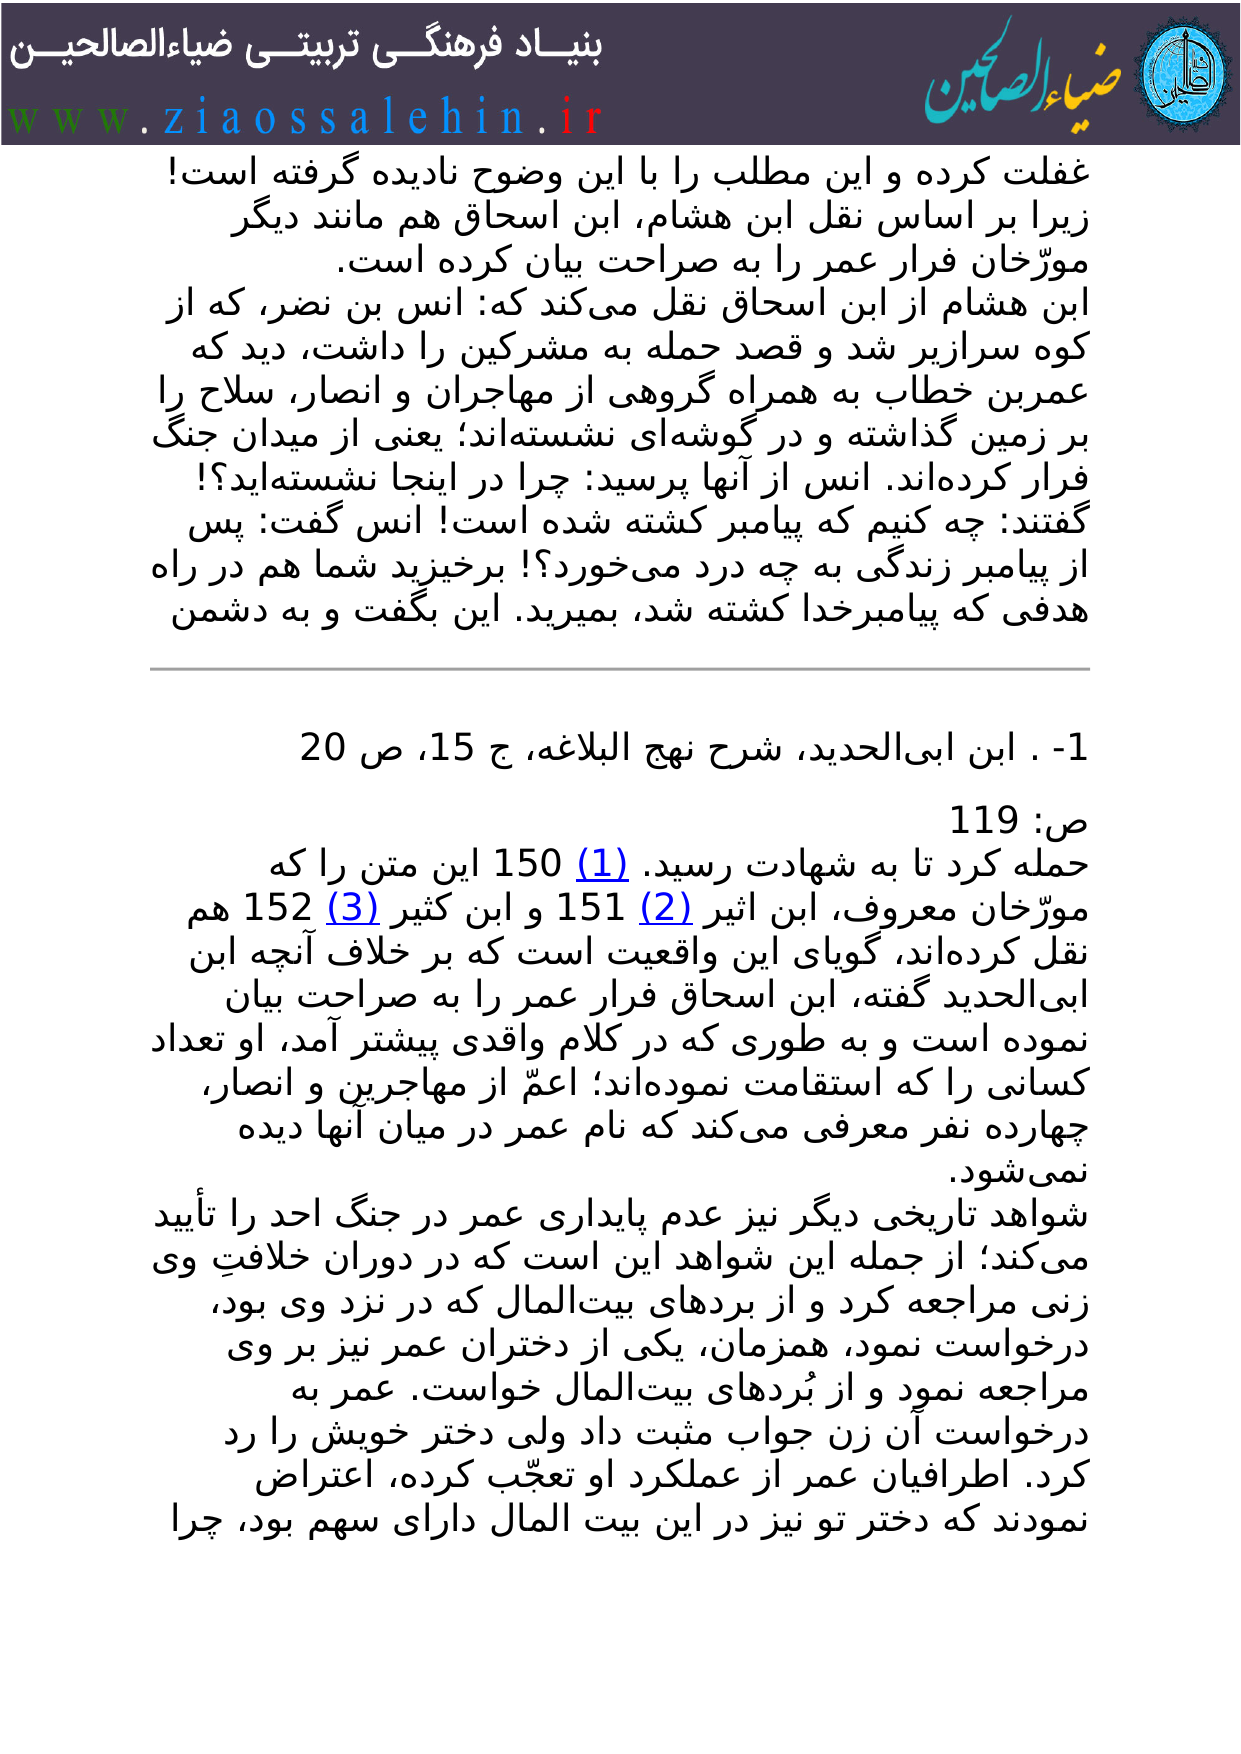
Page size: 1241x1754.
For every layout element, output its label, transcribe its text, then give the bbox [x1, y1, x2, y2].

picture [1, 3, 1241, 145]
text 1- . ابن ابی‌الحدید، شرح نهج البلاغه، ج 15، ص 20 [150, 726, 1090, 769]
